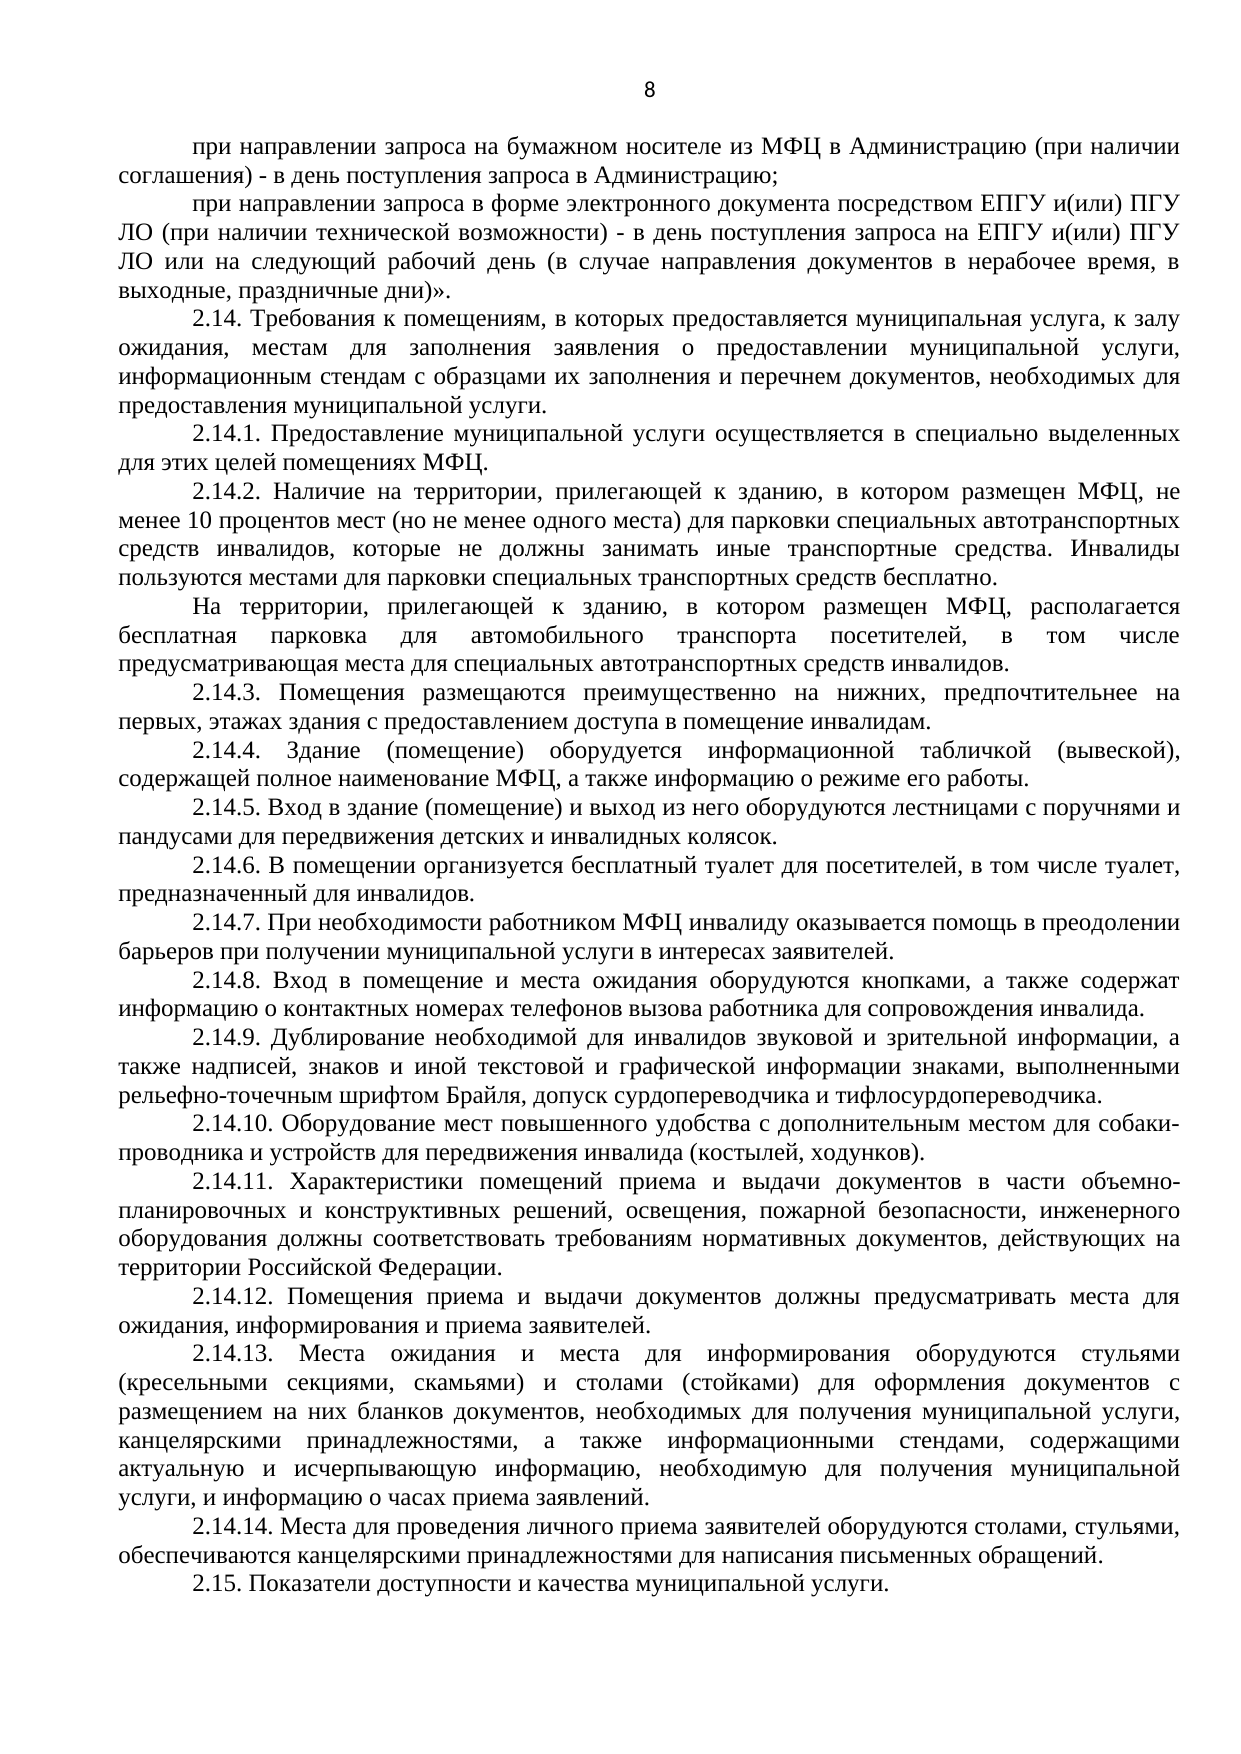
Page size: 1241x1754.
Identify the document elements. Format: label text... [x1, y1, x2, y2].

text 2.15. Показатели доступности и качества муниципальной услуги. [118, 1568, 1181, 1597]
text 2.14.14. Места для проведения личного приема заявителей оборудуются столами, стульями, обеспечиваются канцелярскими принадлежностями для написания письменных обращений. [118, 1511, 1181, 1568]
text при направлении запроса на бумажном носителе из МФЦ в Администрацию (при наличии соглашения) - в день поступления запроса в Администрацию; [118, 131, 1181, 188]
text 2.14.5. Вход в здание (помещение) и выход из него оборудуются лестницами с поручнями и пандусами для передвижения детских и инвалидных колясок. [118, 792, 1181, 850]
text 2.14. Требования к помещениям, в которых предоставляется муниципальная услуга, к залу ожидания, местам для заполнения заявления о предоставлении муниципальной услуги, информационным стендам с образцами их заполнения и перечнем документов, необходимых для предоставления муниципальной услуги. [118, 303, 1181, 418]
text 2.14.11. Характеристики помещений приема и выдачи документов в части объемно-планировочных и конструктивных решений, освещения, пожарной безопасности, инженерного оборудования должны соответствовать требованиям нормативных документов, действующих на территории Российской Федерации. [118, 1166, 1181, 1281]
text 2.14.1. Предоставление муниципальной услуги осуществляется в специально выделенных для этих целей помещениях МФЦ. [118, 418, 1181, 476]
text 2.14.13. Места ожидания и места для информирования оборудуются стульями (кресельными секциями, скамьями) и столами (стойками) для оформления документов с размещением на них бланков документов, необходимых для получения муниципальной услуги, канцелярскими принадлежностями, а также информационными стендами, содержащими актуальную и исчерпывающую информацию, необходимую для получения муниципальной услуги, и информацию о часах приема заявлений. [118, 1338, 1181, 1511]
text 2.14.7. При необходимости работником МФЦ инвалиду оказывается помощь в преодолении барьеров при получении муниципальной услуги в интересах заявителей. [118, 907, 1181, 965]
text 2.14.4. Здание (помещение) оборудуется информационной табличкой (вывеской), содержащей полное наименование МФЦ, а также информацию о режиме его работы. [118, 735, 1181, 792]
text 2.14.10. Оборудование мест повышенного удобства с дополнительным местом для собаки-проводника и устройств для передвижения инвалида (костылей, ходунков). [118, 1108, 1181, 1166]
text 2.14.9. Дублирование необходимой для инвалидов звуковой и зрительной информации, а также надписей, знаков и иной текстовой и графической информации знаками, выполненными рельефно-точечным шрифтом Брайля, допуск сурдопереводчика и тифлосурдопереводчика. [118, 1022, 1181, 1108]
text 2.14.2. Наличие на территории, прилегающей к зданию, в котором размещен МФЦ, не менее 10 процентов мест (но не менее одного места) для парковки специальных автотранспортных средств инвалидов, которые не должны занимать иные транспортные средства. Инвалиды пользуются местами для парковки специальных транспортных средств бесплатно. [118, 476, 1181, 591]
text 2.14.8. Вход в помещение и места ожидания оборудуются кнопками, а также содержат информацию о контактных номерах телефонов вызова работника для сопровождения инвалида. [118, 965, 1181, 1022]
text 2.14.12. Помещения приема и выдачи документов должны предусматривать места для ожидания, информирования и приема заявителей. [118, 1281, 1181, 1338]
text 2.14.3. Помещения размещаются преимущественно на нижних, предпочтительнее на первых, этажах здания с предоставлением доступа в помещение инвалидам. [118, 677, 1181, 735]
text 2.14.6. В помещении организуется бесплатный туалет для посетителей, в том числе туалет, предназначенный для инвалидов. [118, 850, 1181, 907]
text На территории, прилегающей к зданию, в котором размещен МФЦ, располагается бесплатная парковка для автомобильного транспорта посетителей, в том числе предусматривающая места для специальных автотранспортных средств инвалидов. [118, 591, 1181, 677]
text при направлении запроса в форме электронного документа посредством ЕПГУ и(или) ПГУ ЛО (при наличии технической возможности) - в день поступления запроса на ЕПГУ и(или) ПГУ ЛО или на следующий рабочий день (в случае направления документов в нерабочее время, в выходные, праздничные дни)». [118, 188, 1181, 303]
